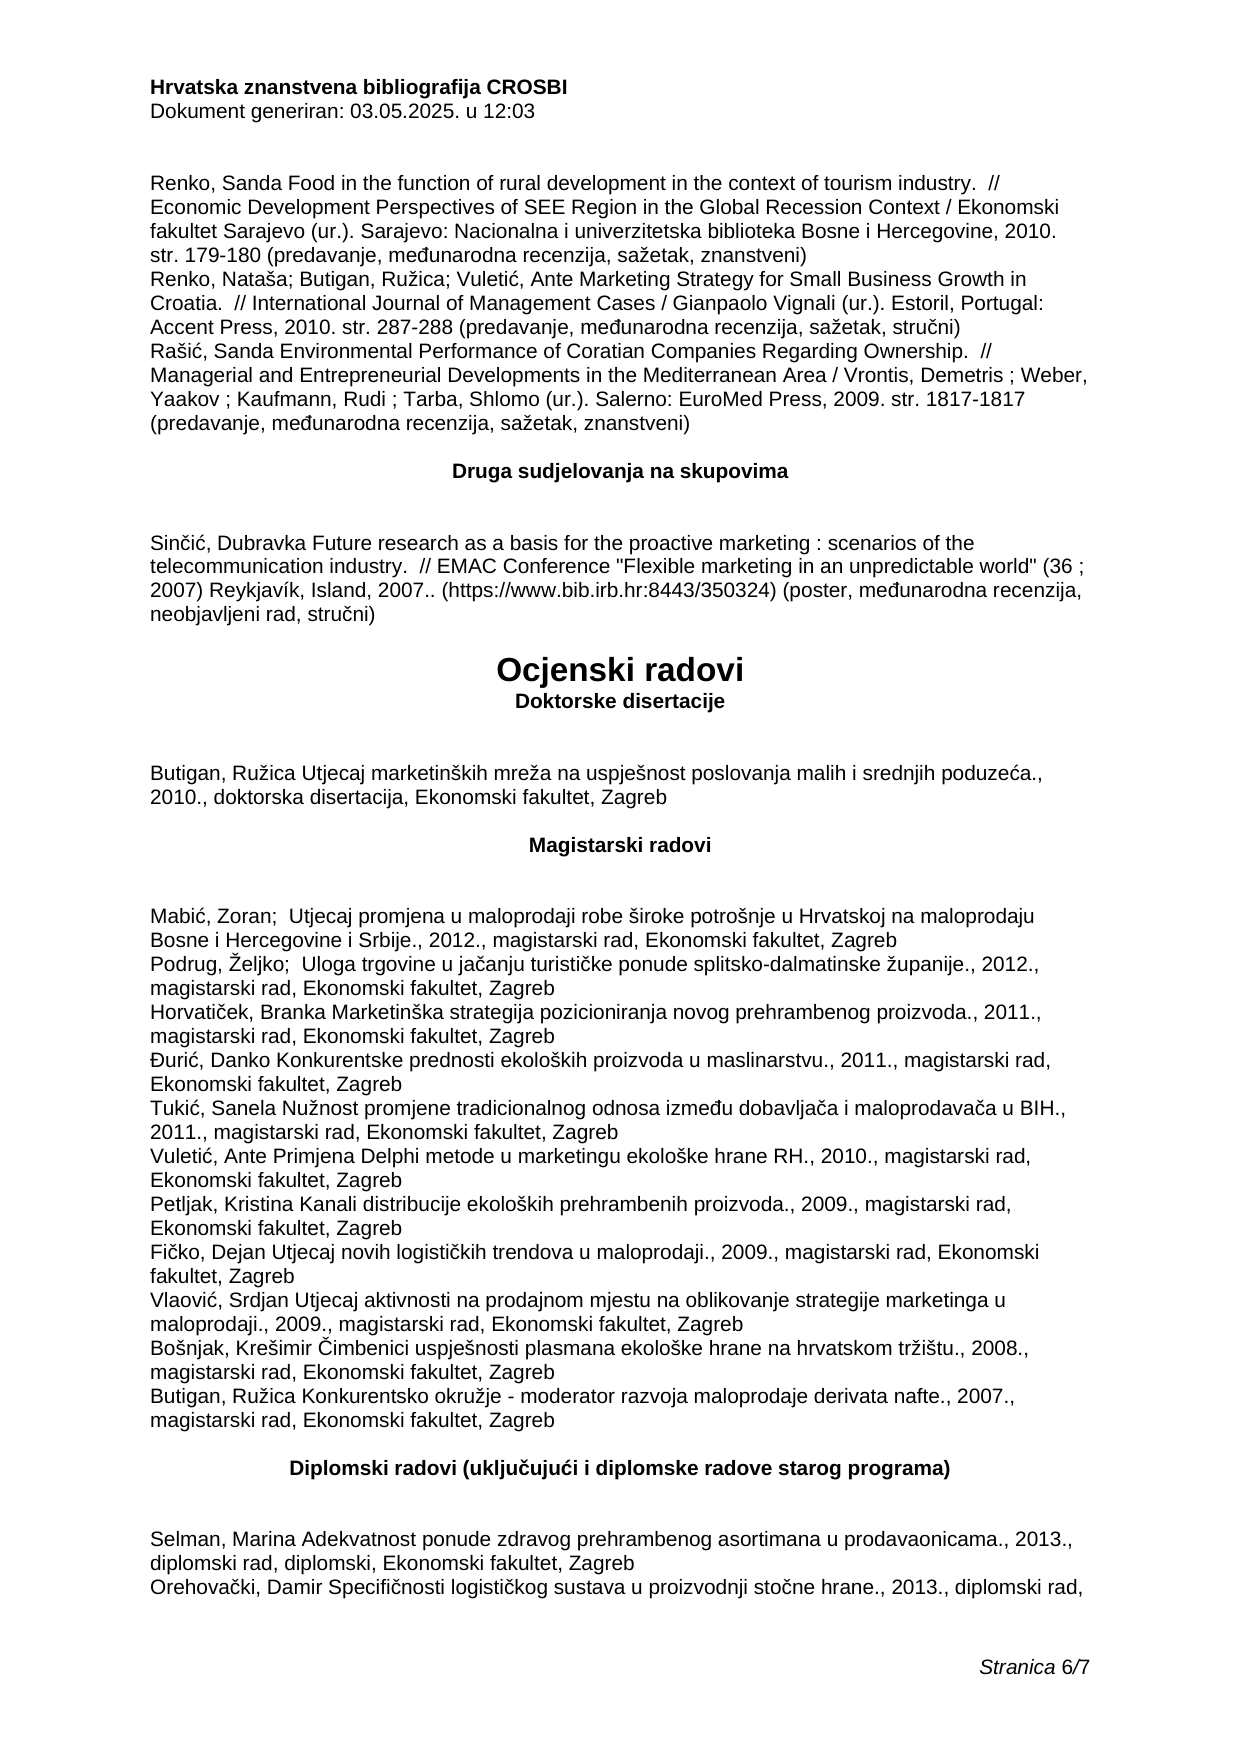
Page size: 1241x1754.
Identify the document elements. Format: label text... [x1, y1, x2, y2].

subtitle Diplomski radovi (uključujući i diplomske radove starog programa) [150, 1455, 1090, 1479]
subtitle Doktorske disertacije [150, 689, 1090, 713]
text Podrug, Željko; [150, 952, 1090, 1000]
text Horvatiček, Branka [150, 1000, 1090, 1048]
subtitle Ocjenski radovi [150, 650, 1090, 689]
text Sinčić, Dubravka [150, 530, 1090, 626]
text Mabić, Zoran; [150, 904, 1090, 952]
text Tukić, Sanela [150, 1096, 1090, 1144]
text Butigan, Ružica [150, 761, 1090, 808]
text Fičko, Dejan [150, 1240, 1090, 1288]
text Vlaović, Srdjan [150, 1288, 1090, 1336]
text Butigan, Ružica [150, 1383, 1090, 1431]
text Bošnjak, Krešimir [150, 1336, 1090, 1383]
text Renko, Sanda [150, 171, 1090, 267]
text Rašić, Sanda [150, 339, 1090, 434]
subtitle Magistarski radovi [150, 832, 1090, 856]
text Petljak, Kristina [150, 1192, 1090, 1240]
text Selman, Marina [150, 1527, 1090, 1575]
text Orehovački, Damir [150, 1575, 1090, 1599]
text Renko, Nataša; Butigan, Ružica; Vuletić, Ante [150, 267, 1090, 339]
subtitle Druga sudjelovanja na skupovima [150, 458, 1090, 482]
text Vuletić, Ante [150, 1144, 1090, 1192]
text Đurić, Danko [150, 1048, 1090, 1096]
